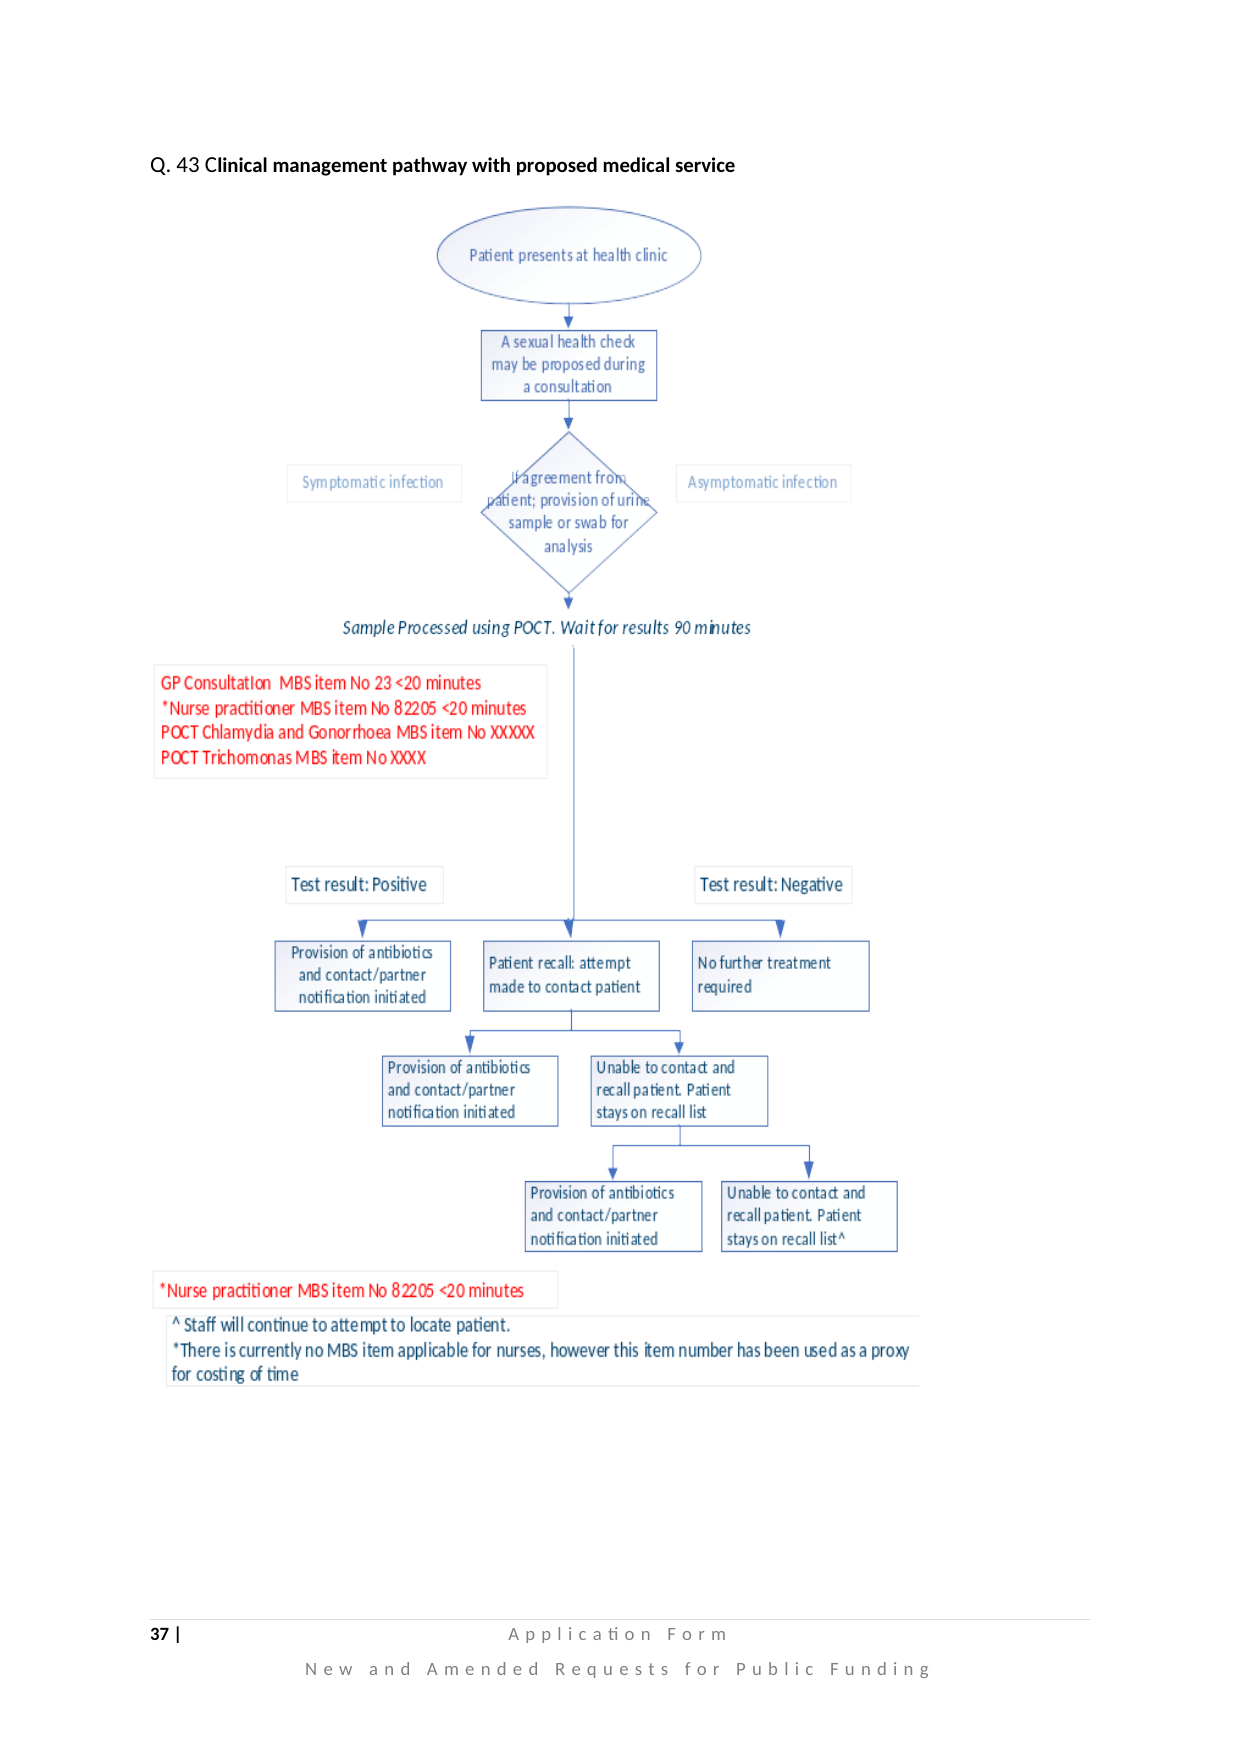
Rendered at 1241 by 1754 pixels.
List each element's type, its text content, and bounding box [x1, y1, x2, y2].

text Q. 43 Clinical management pathway with proposed medical service [150, 150, 1090, 178]
